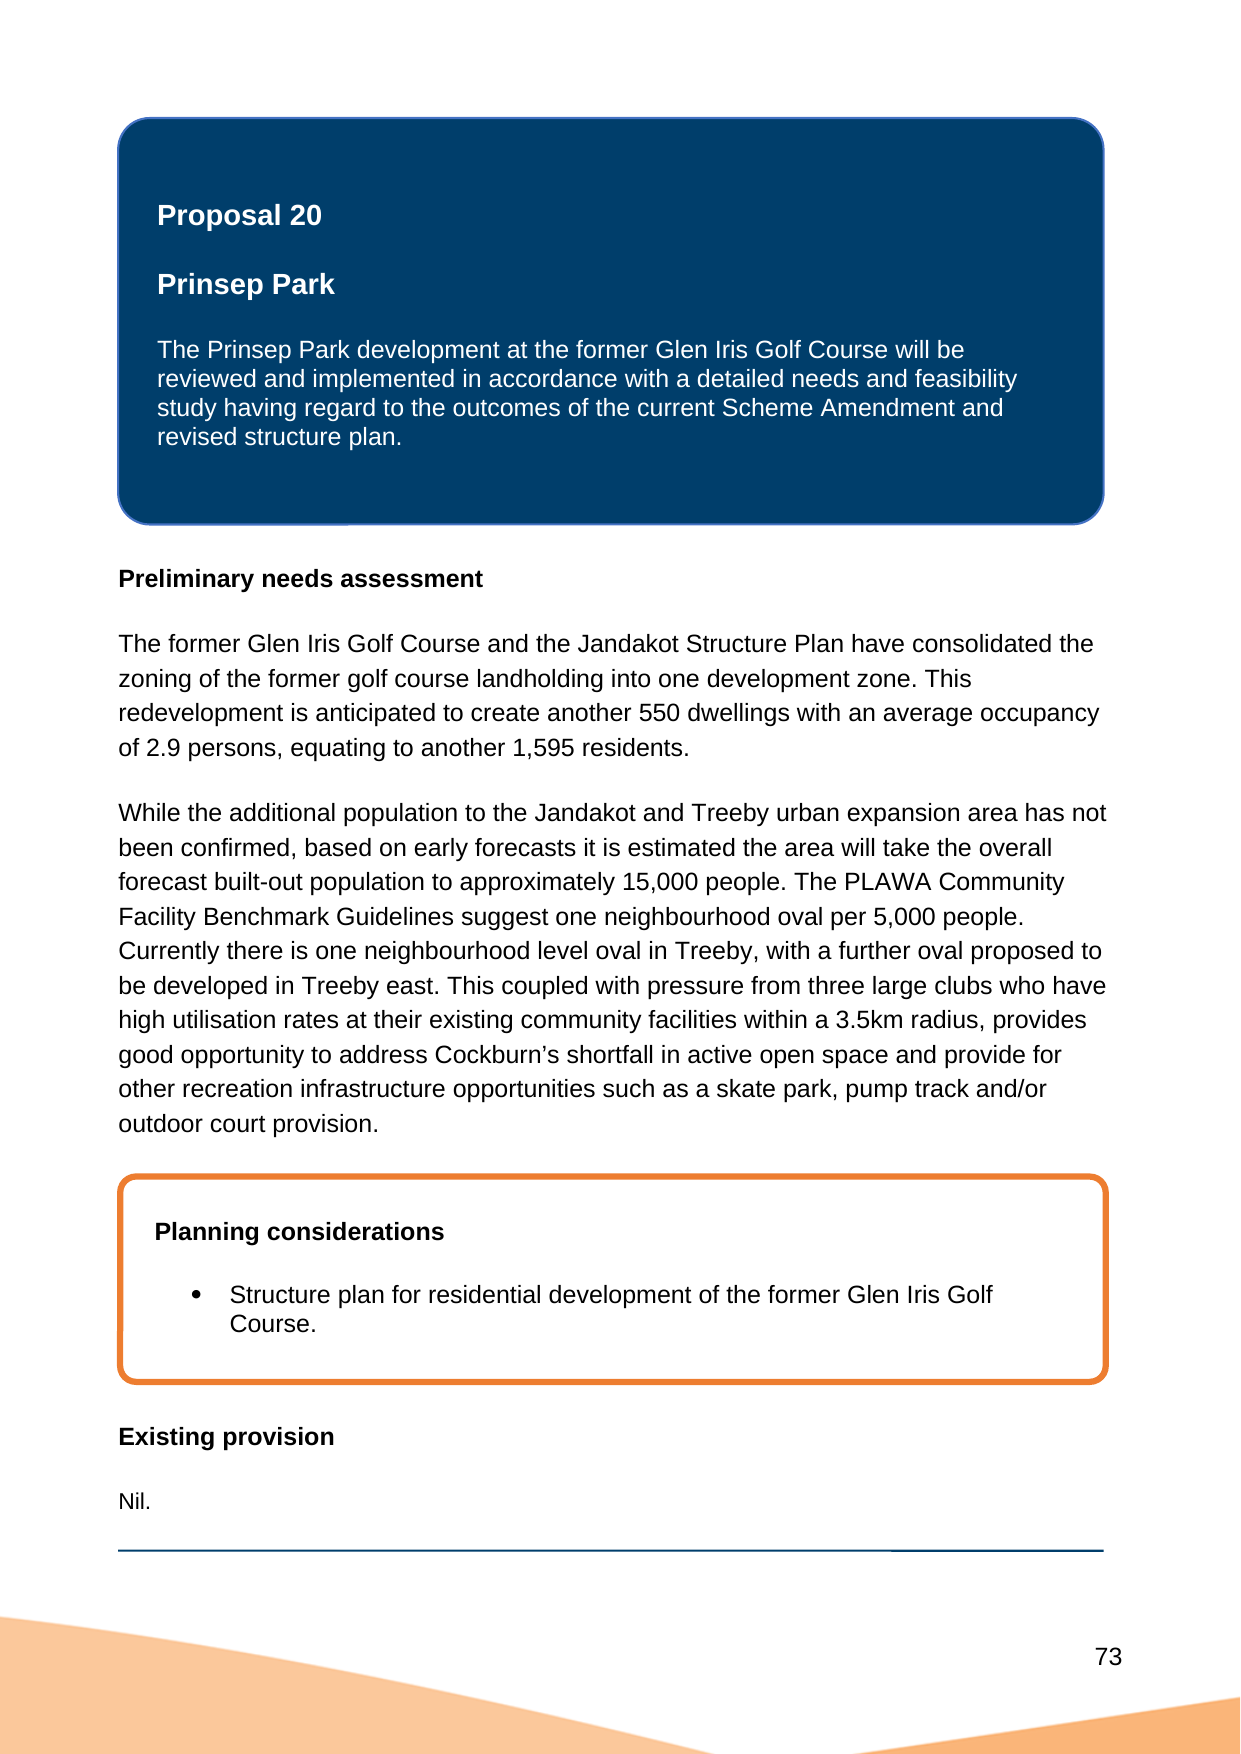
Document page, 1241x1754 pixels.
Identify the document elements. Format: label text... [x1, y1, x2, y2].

text The former Glen Iris Golf Course and the Jandakot Structure Plan have consolidated the zoning of the former golf course landholding into one development zone. This redevelopment is anticipated to create another 550 dwellings with an average occupancy of 2.9 persons, equating to another 1,595 residents. [118, 629, 1122, 761]
picture [0, 1536, 1241, 1754]
text Nil. [118, 1488, 1122, 1514]
text Existing provision [118, 1422, 1122, 1451]
text Preliminary needs assessment [118, 563, 1122, 592]
text While the additional population to the Jandakot and Treeby urban expansion area has not been confirmed, based on early forecasts it is estimated the area will take the overall forecast built-out population to approximately 15,000 people. The PLAWA Community Facility Benchmark Guidelines suggest one neighbourhood oval per 5,000 people. Currently there is one neighbourhood level oval in Treeby, with a further oval proposed to be developed in Treeby east. This coupled with pressure from three large clubs who have high utilisation rates at their existing community facilities within a 3.5km radius, provides good opportunity to address Cockburn’s shortfall in active open space and provide for other recreation infrastructure opportunities such as a skate park, pump track and/or outdoor court provision. [118, 798, 1122, 1137]
